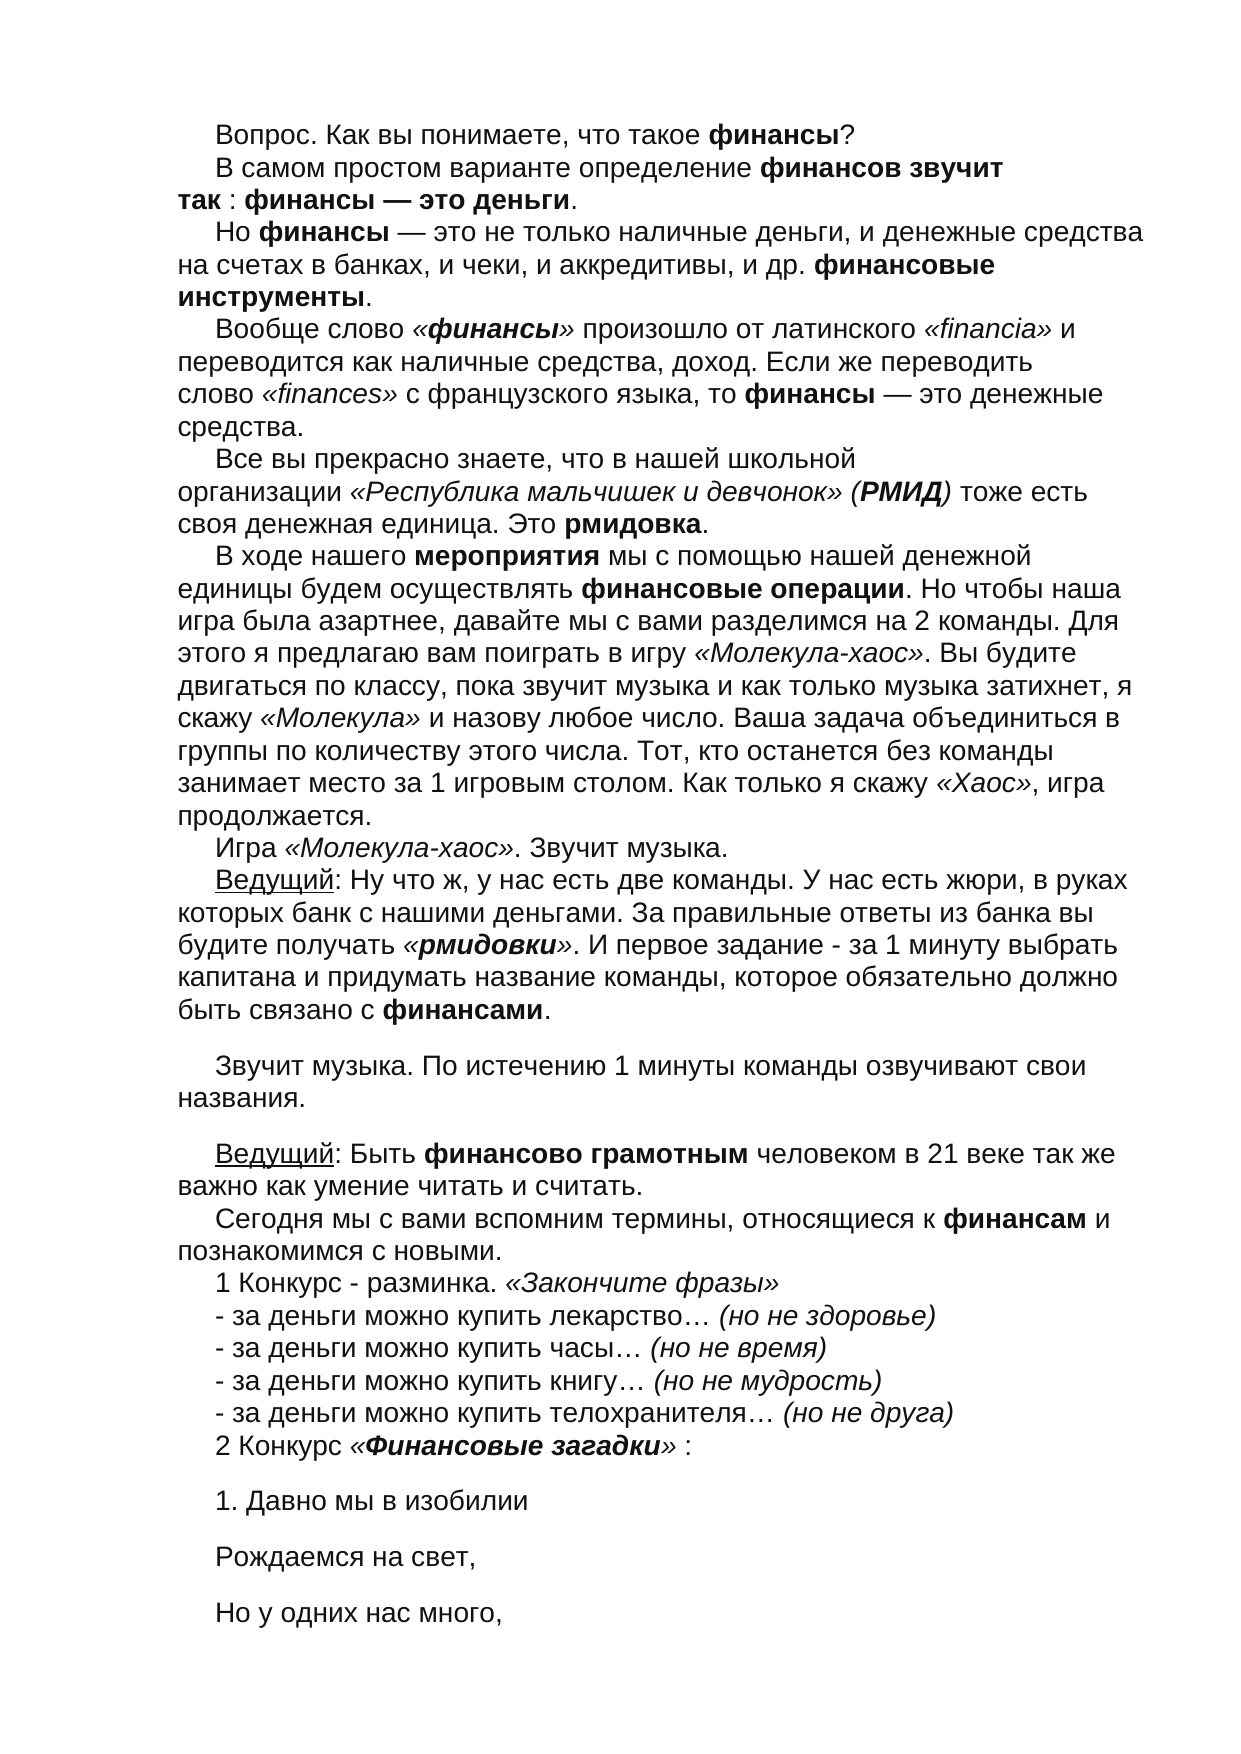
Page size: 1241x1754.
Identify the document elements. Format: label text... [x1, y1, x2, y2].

text Ведущий: Быть финансово грамотным человеком в 21 веке так же важно как умение читать и считать. [177, 1137, 1152, 1202]
text 1 Конкурс - разминка. «Закончите фразы» [177, 1266, 1152, 1299]
text - за деньги можно купить лекарство… (но не здоровье) [177, 1299, 1152, 1331]
text Но у одних нас много, [177, 1596, 1152, 1628]
text В самом простом варианте определение финансов звучит так : финансы — это деньги. [177, 151, 1152, 215]
text - за деньги можно купить книгу… (но не мудрость) [177, 1364, 1152, 1396]
text Вообще слово «финансы» произошло от латинского «financia» и переводится как наличные средства, доход. Если же переводить слово «finances» с французского языка, то финансы — это денежные средства. [177, 312, 1152, 442]
text Сегодня мы с вами вспомним термины, относящиеся к финансам и познакомимся с новыми. [177, 1202, 1152, 1266]
text - за деньги можно купить телохранителя… (но не друга) [177, 1396, 1152, 1428]
text В ходе нашего мероприятия мы с помощью нашей денежной единицы будем осуществлять финансовые операции. Но чтобы наша игра была азартнее, давайте мы с вами разделимся на 2 команды. Для этого я предлагаю вам поиграть в игру «Молекула-хаос». Вы будите двигаться по классу, пока звучит музыка и как только музыка затихнет, я скажу «Молекула» и назову любое число. Ваша задача объединиться в группы по количеству этого числа. Тот, кто останется без команды занимает место за 1 игровым столом. Как только я скажу «Хаос», игра продолжается. [177, 539, 1152, 831]
text 1. Давно мы в изобилии [177, 1484, 1152, 1517]
text Звучит музыка. По истечению 1 минуты команды озвучивают свои названия. [177, 1049, 1152, 1113]
text Ведущий: Ну что ж, у нас есть две команды. У нас есть жюри, в руках которых банк с нашими деньгами. За правильные ответы из банка вы будите получать «рмидовки». И первое задание - за 1 минуту выбрать капитана и придумать название команды, которое обязательно должно быть связано с финансами. [177, 863, 1152, 1025]
text Все вы прекрасно знаете, что в нашей школьной организации «Республика мальчишек и девчонок» (РМИД) тоже есть своя денежная единица. Это рмидовка. [177, 442, 1152, 539]
text Игра «Молекула-хаос». Звучит музыка. [177, 831, 1152, 863]
text Рождаемся на свет, [177, 1540, 1152, 1572]
text 2 Конкурс «Финансовые загадки» : [177, 1428, 1152, 1461]
text Вопрос. Как вы понимаете, что такое финансы? [177, 118, 1152, 151]
text Но финансы — это не только наличные деньги, и денежные средства на счетах в банках, и чеки, и аккредитивы, и др. финансовые инструменты. [177, 215, 1152, 312]
text - за деньги можно купить часы… (но не время) [177, 1331, 1152, 1364]
